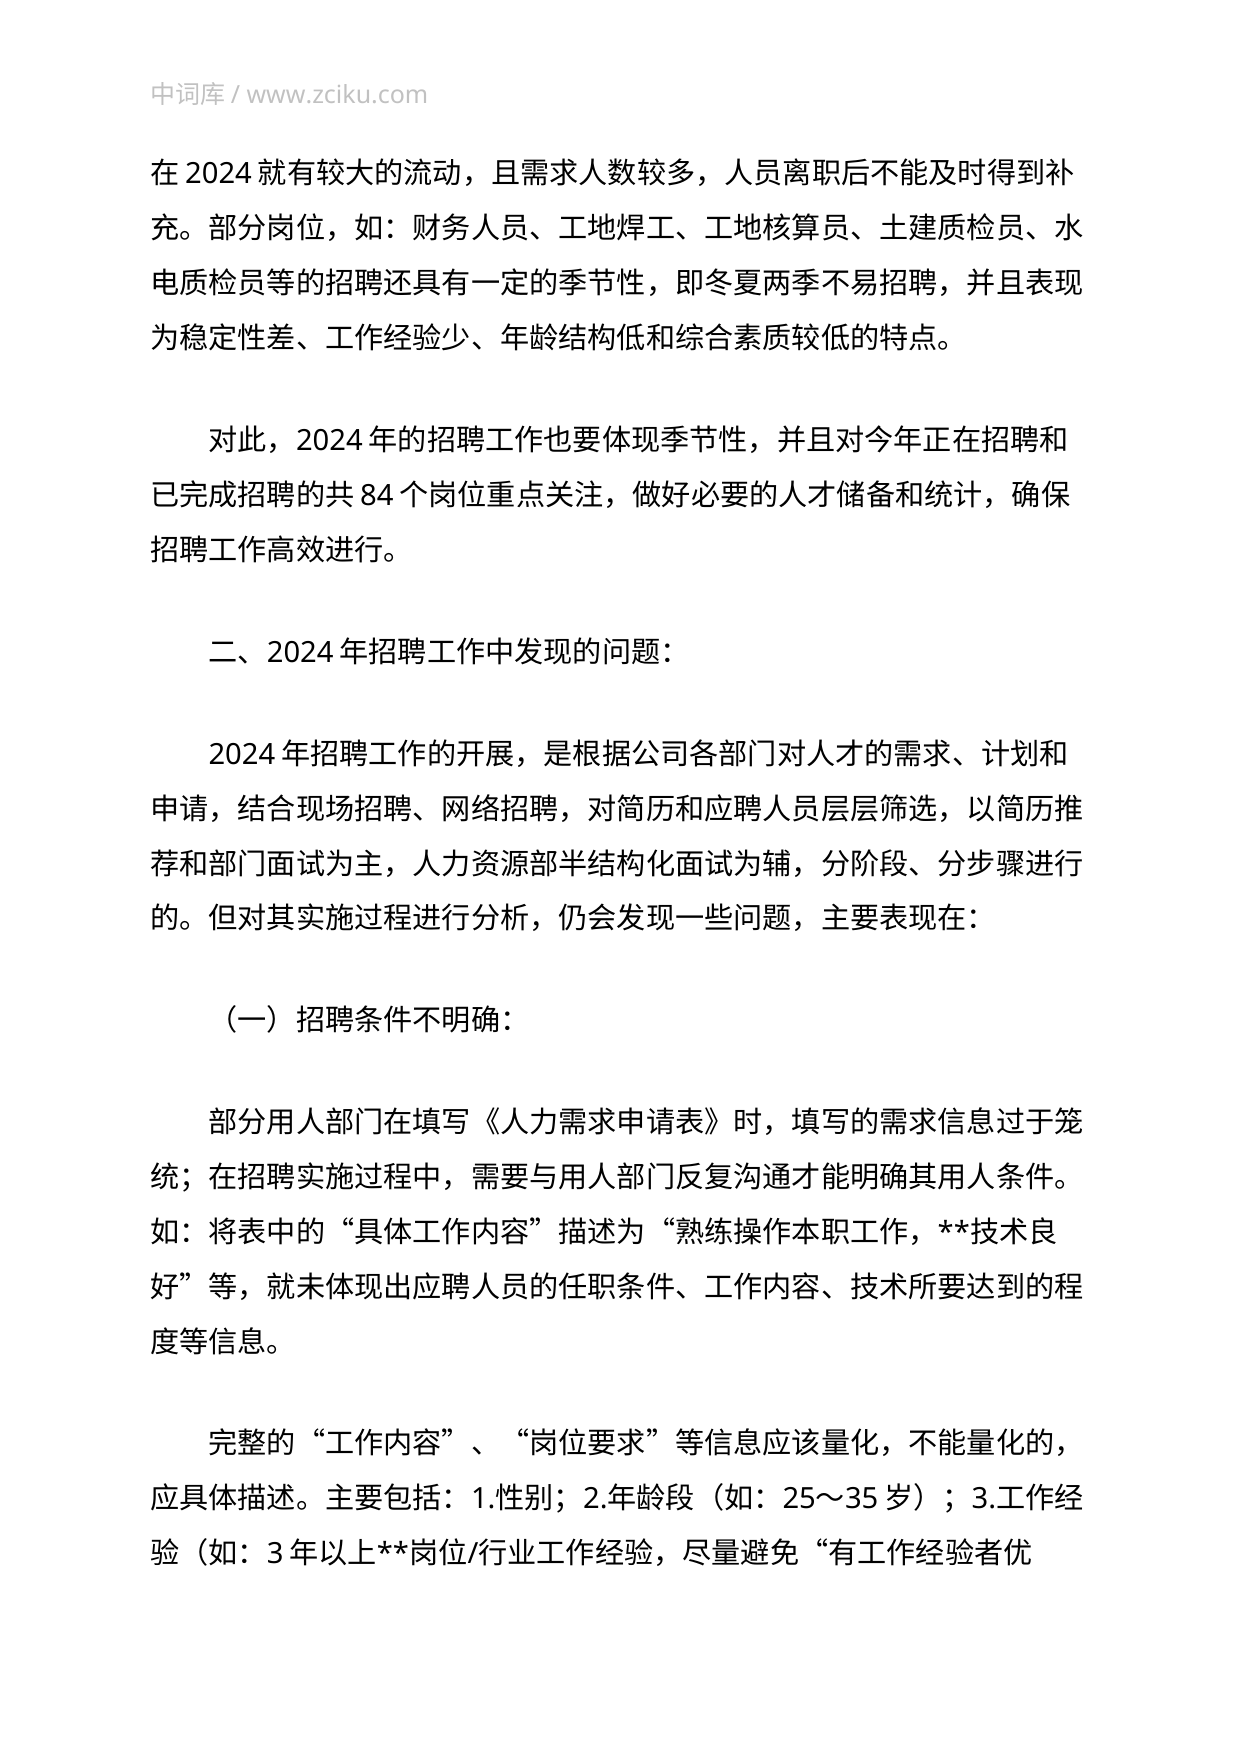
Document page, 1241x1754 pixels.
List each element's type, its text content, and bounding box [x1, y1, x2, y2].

text 2024年招聘工作的开展，是根据公司各部门对人才的需求、计划和申请，结合现场招聘、网络招聘，对简历和应聘人员层层筛选，以简历推荐和部门面试为主，人力资源部半结构化面试为辅，分阶段、分步骤进行的。但对其实施过程进行分析，仍会发现一些问题，主要表现在： [150, 730, 1090, 937]
text 对此，2024年的招聘工作也要体现季节性，并且对今年正在招聘和已完成招聘的共84个岗位重点关注，做好必要的人才储备和统计，确保招聘工作高效进行。 [150, 417, 1090, 569]
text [150, 150, 1090, 357]
text 部分用人部门在填写《人力需求申请表》时，填写的需求信息过于笼统；在招聘实施过程中，需要与用人部门反复沟通才能明确其用人条件。如：将表中的“具体工作内容”描述为“熟练操作本职工作，**技术良好”等，就未体现出应聘人员的任职条件、工作内容、技术所要达到的程度等信息。 [150, 1099, 1090, 1361]
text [150, 1420, 1090, 1572]
text 二、2024年招聘工作中发现的问题： [150, 628, 1090, 671]
text （一）招聘条件不明确： [150, 997, 1090, 1039]
